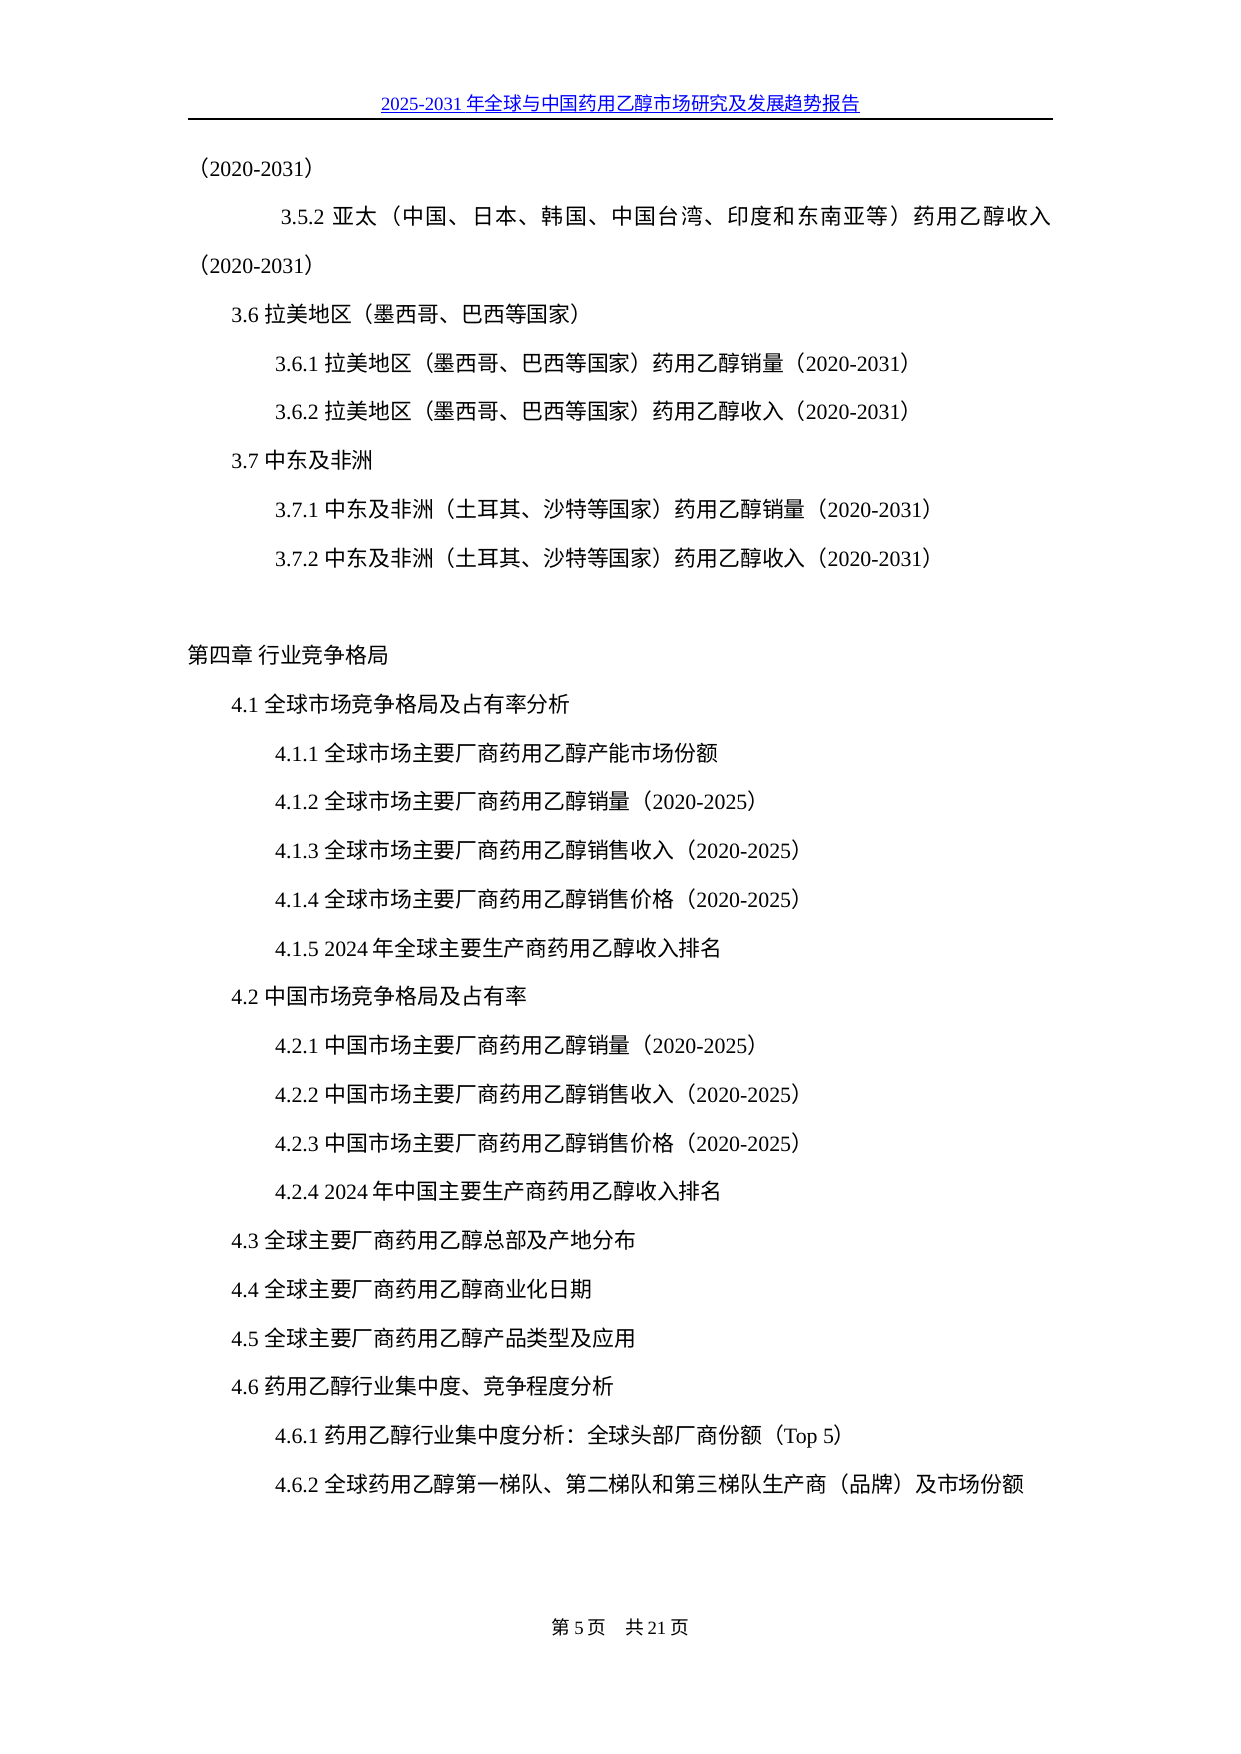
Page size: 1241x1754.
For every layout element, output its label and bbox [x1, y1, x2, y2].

text [187, 150, 1053, 1499]
